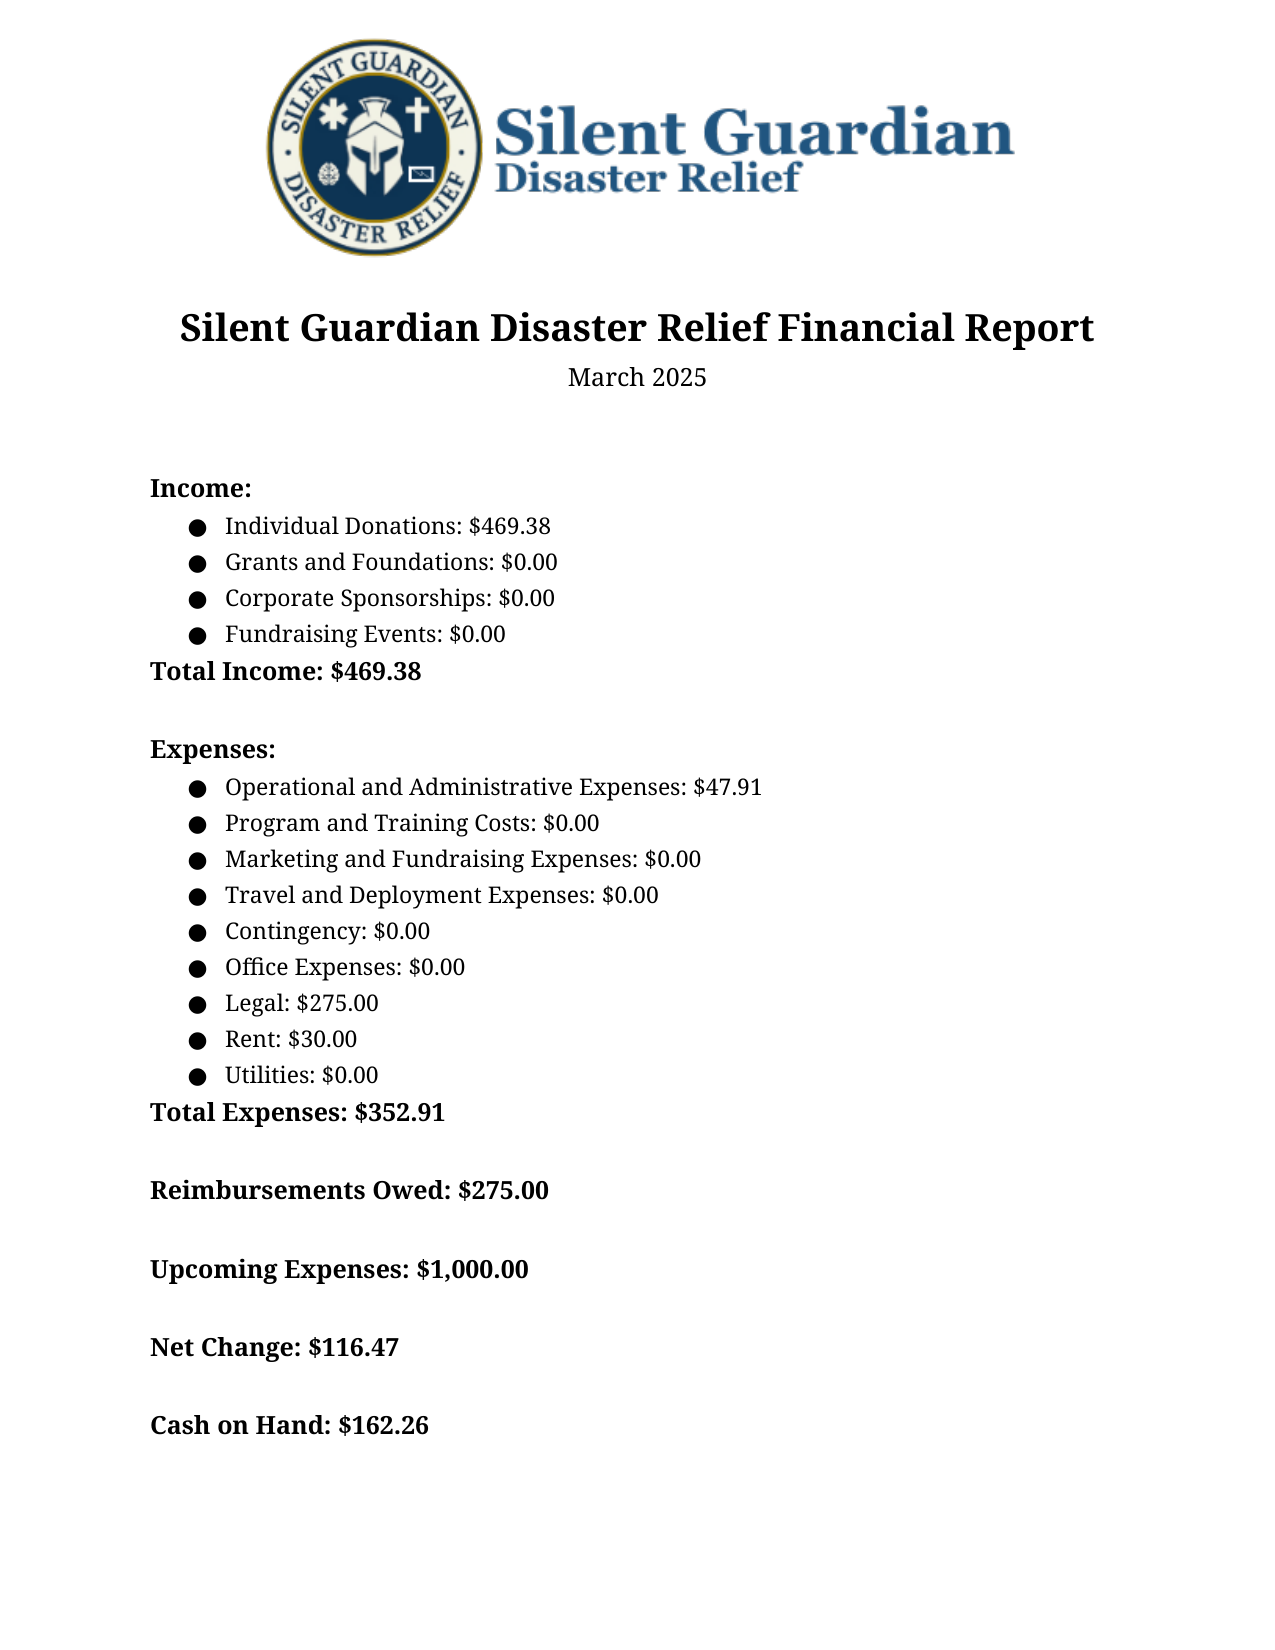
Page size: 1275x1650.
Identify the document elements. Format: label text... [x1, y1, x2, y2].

text Total Income: $469.38 [150, 654, 1125, 688]
list Marketing and Fundraising Expenses: $0.00 [187, 843, 1125, 874]
list Program and Training Costs: $0.00 [187, 807, 1125, 838]
list Fundraising Events: $0.00 [187, 618, 1125, 649]
text Reimbursements Owed: $275.00 [150, 1173, 1125, 1207]
text Expenses: [150, 732, 1125, 766]
text Upcoming Expenses: $1,000.00 [150, 1251, 1125, 1285]
list Corporate Sponsorships: $0.00 [187, 582, 1125, 613]
list Individual Donations: $469.38 [187, 510, 1125, 541]
list Rent: $30.00 [187, 1023, 1125, 1054]
list Travel and Deployment Expenses: $0.00 [187, 879, 1125, 910]
text Net Change: $116.47 [150, 1329, 1125, 1364]
list Office Expenses: $0.00 [187, 951, 1125, 982]
picture [246, 31, 1029, 264]
text Silent Guardian Disaster Relief Financial Report [150, 301, 1125, 352]
list Legal: $275.00 [187, 987, 1125, 1018]
text Total Expenses: $352.91 [150, 1094, 1125, 1129]
text Cash on Hand: $162.26 [150, 1408, 1125, 1442]
list Operational and Administrative Expenses: $47.91 [187, 771, 1125, 802]
list Contingency: $0.00 [187, 915, 1125, 946]
list Utilities: $0.00 [187, 1059, 1125, 1090]
text March 2025 [150, 360, 1125, 394]
text Income: [150, 471, 1125, 505]
list Grants and Foundations: $0.00 [187, 546, 1125, 577]
